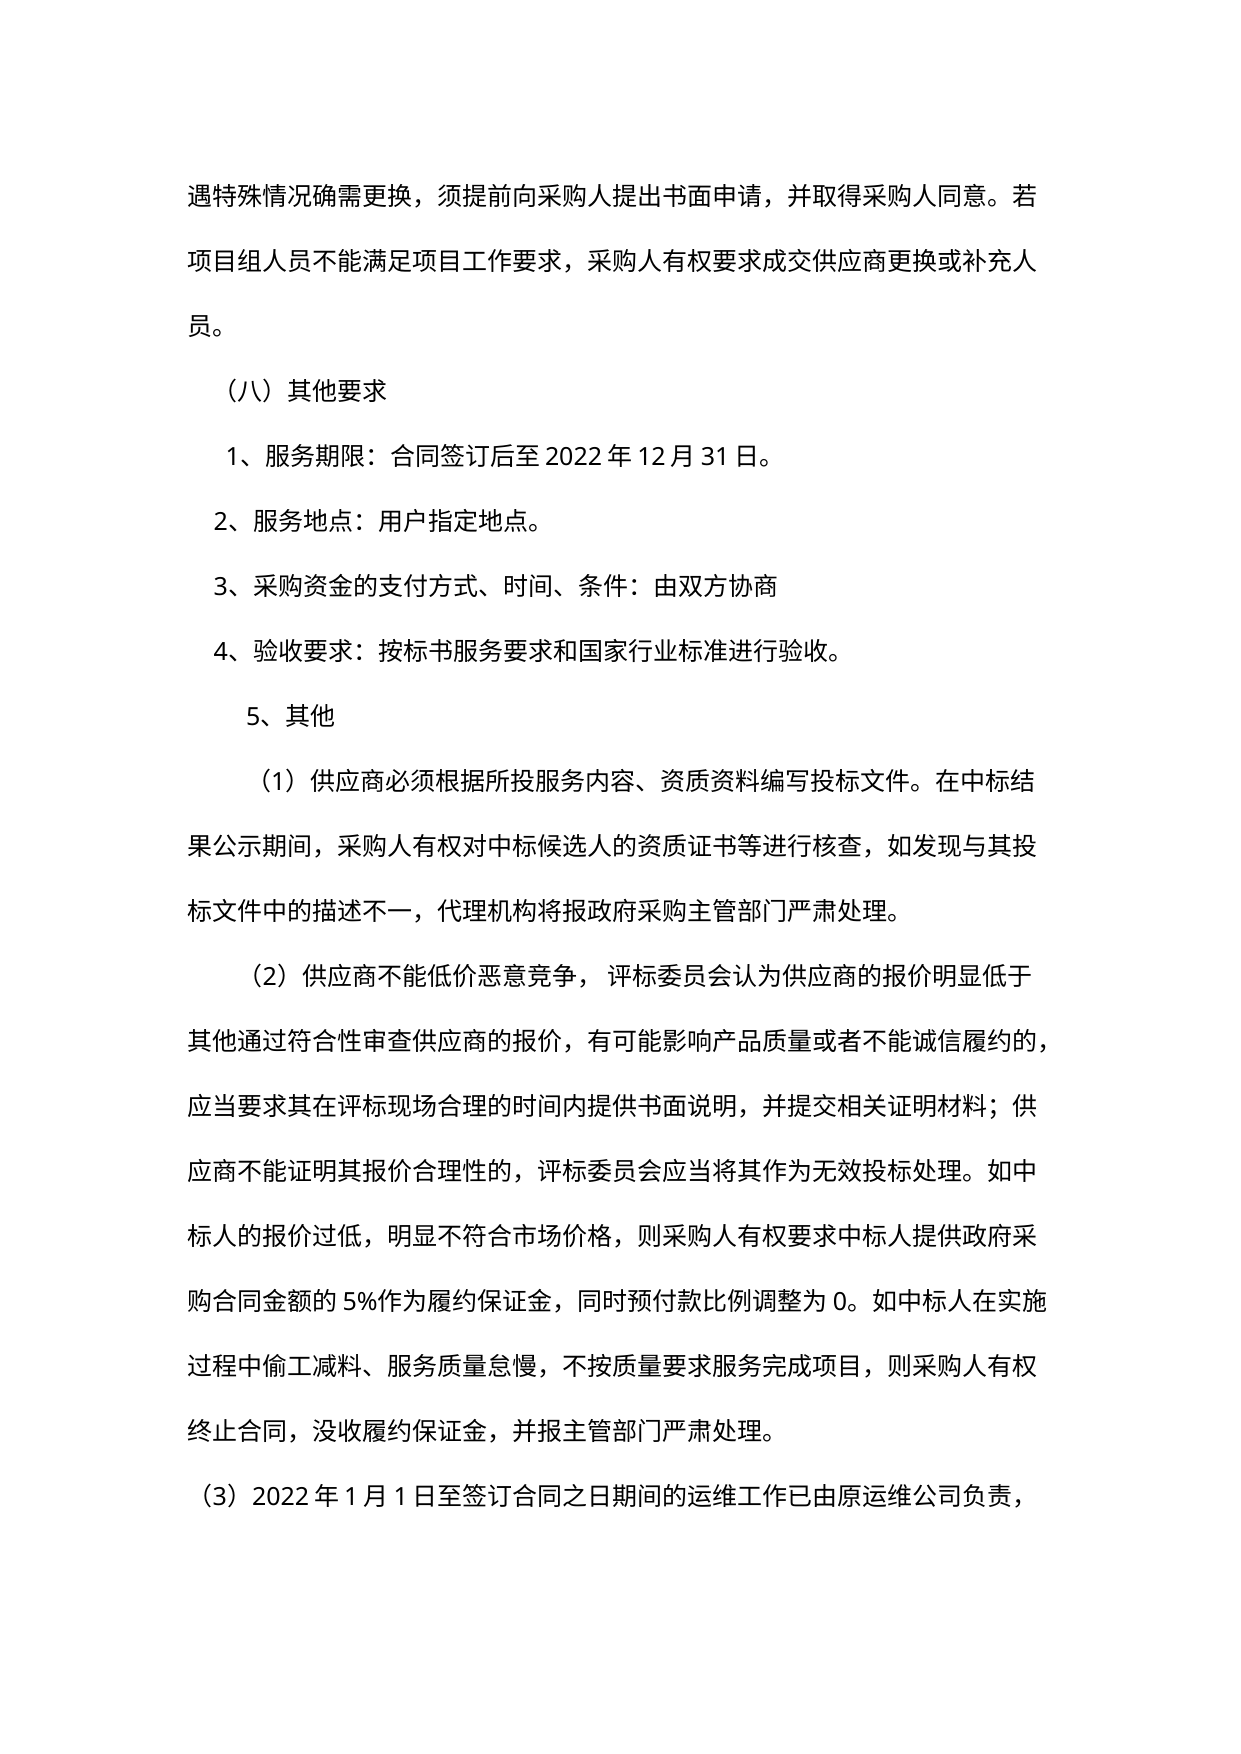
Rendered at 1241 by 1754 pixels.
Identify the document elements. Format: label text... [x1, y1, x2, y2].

text （2）供应商不能低价恶意竞争， 评标委员会认为供应商的报价明显低于其他通过符合性审查供应商的报价，有可能影响产品质量或者不能诚信履约的，应当要求其在评标现场合理的时间内提供书面说明，并提交相关证明材料；供应商不能证明其报价合理性的，评标委员会应当将其作为无效投标处理。如中标人的报价过低，明显不符合市场价格，则采购人有权要求中标人提供政府采购合同金额的5%作为履约保证金，同时预付款比例调整为0。如中标人在实施过程中偷工减料、服务质量怠慢，不按质量要求服务完成项目，则采购人有权终止合同，没收履约保证金，并报主管部门严肃处理。 [187, 942, 1053, 1462]
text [187, 162, 1053, 357]
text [187, 1462, 1053, 1527]
text 3、采购资金的支付方式、时间、条件：由双方协商 [187, 552, 1053, 617]
text 5、其他 [187, 682, 1053, 747]
text 4、验收要求：按标书服务要求和国家行业标准进行验收。 [187, 617, 1053, 682]
text 1、服务期限：合同签订后至2022年12月31日。 [187, 422, 1053, 487]
text （八）其他要求 [187, 357, 1053, 422]
text （1）供应商必须根据所投服务内容、资质资料编写投标文件。在中标结果公示期间，采购人有权对中标候选人的资质证书等进行核查，如发现与其投标文件中的描述不一，代理机构将报政府采购主管部门严肃处理。 [187, 747, 1053, 942]
text 2、服务地点：用户指定地点。 [187, 487, 1053, 552]
